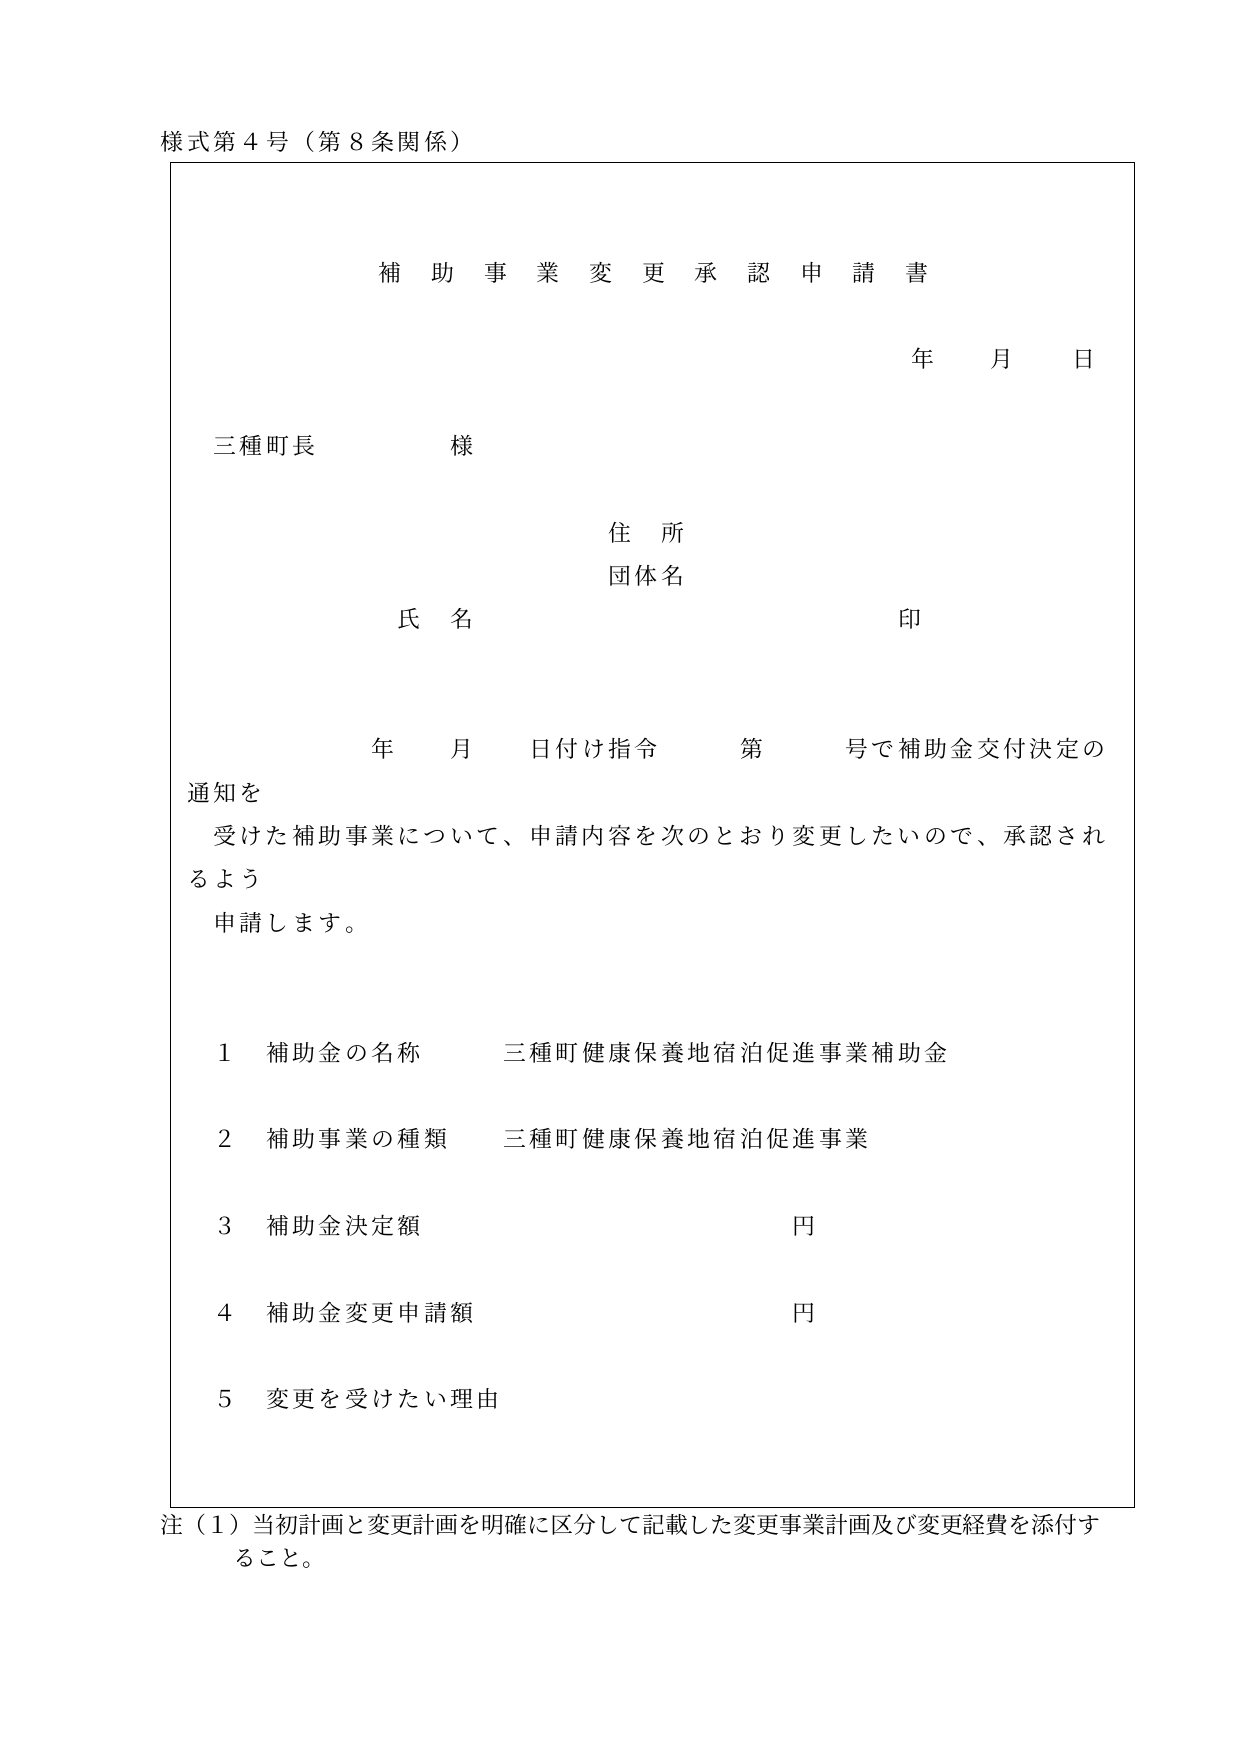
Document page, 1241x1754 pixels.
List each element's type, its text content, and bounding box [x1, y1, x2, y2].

text 注（１）当初計画と変更計画を明確に区分して記載した変更事業計画及び変更経費を添付すること。 [161, 1508, 1109, 1573]
table_header 補 助 事 業 変 更 承 認 申 請 書 年 月 日 三種町長 様 住 所 団体名 氏 名 印 年 月 日付け指令 第 号で補助金交付決定の通知を 受けた補助事業について、申請内容を次のとおり変更したいので、承認されるよう 申請します。 １ 補助金の名称 三種町健康保養地宿泊促進事業補助金 ２ 補助事業の種類 三種町健康保養地宿泊促進事業 ３ 補助金決定額 円 ４ 補助金変更申請額 円 ５ 変更を受けたい理由 [171, 163, 1134, 1507]
text 様式第４号（第８条関係） [161, 119, 1109, 162]
